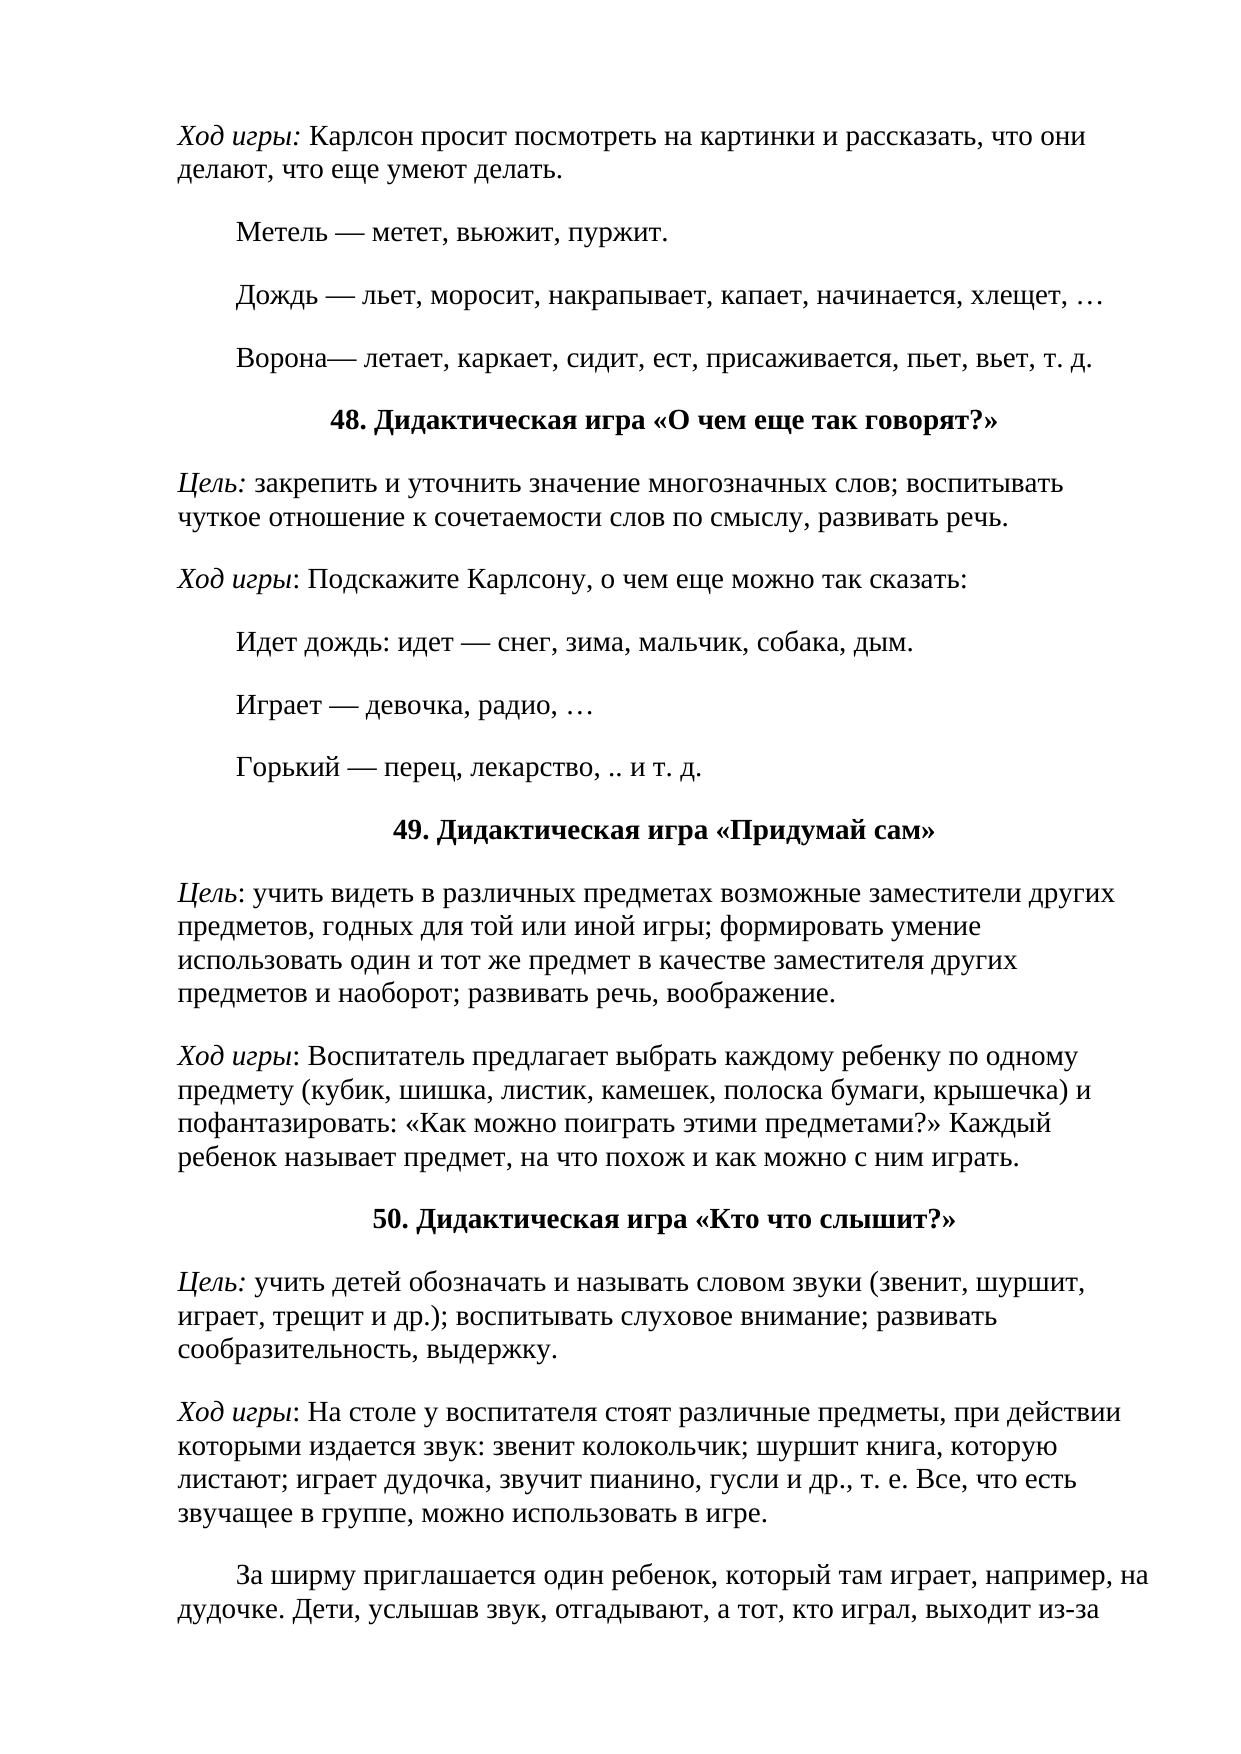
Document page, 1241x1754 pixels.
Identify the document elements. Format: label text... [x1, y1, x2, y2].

text Ход игры: Карлсон просит посмотреть на картинки и рассказать, что они делают, что еще умеют делать. [177, 118, 1152, 185]
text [177, 1557, 1152, 1624]
text 50. Дидактическая игра «Кто что слышит?» [177, 1202, 1152, 1235]
text Ход игры: Воспитатель предлагает выбрать каждому ребенку по одному предмету (кубик, шишка, листик, камешек, полоска бумаги, крышечка) и пофантазировать: «Как можно поиграть этими предметами?» Каждый ребенок называет предмет, на что похож и как можно с ним играть. [177, 1038, 1152, 1172]
text Дождь — льет, моросит, накрапывает, капает, начинается, хлещет, … [177, 277, 1152, 311]
text Цель: закрепить и уточнить значение многозначных слов; воспитывать чуткое отношение к сочетаемости слов по смыслу, развивать речь. [177, 465, 1152, 532]
text Ход игры: Подскажите Карлсону, о чем еще можно так сказать: [177, 561, 1152, 595]
text Метель — метет, вьюжит, пуржит. [177, 214, 1152, 248]
text Цель: учить видеть в различных предметах возможные заместители других предметов, годных для той или иной игры; формировать умение использовать один и тот же предмет в качестве заместителя других предметов и наоборот; развивать речь, воображение. [177, 875, 1152, 1009]
text Ворона— летает, каркает, сидит, ест, присаживается, пьет, вьет, т. д. [177, 340, 1152, 373]
text Цель: учить детей обозначать и называть словом звуки (звенит, шуршит, играет, трещит и др.); воспитывать слуховое внимание; развивать сообразительность, выдержку. [177, 1264, 1152, 1365]
text Играет — девочка, радио, … [177, 687, 1152, 720]
text Идет дождь: идет — снег, зима, мальчик, собака, дым. [177, 624, 1152, 658]
text 49. Дидактическая игра «Придумай сам» [177, 812, 1152, 846]
text 48. Дидактическая игра «О чем еще так говорят?» [177, 402, 1152, 436]
text Ход игры: На столе у воспитателя стоят различные предметы, при действии которыми издается звук: звенит колокольчик; шуршит книга, которую листают; играет дудочка, звучит пианино, гусли и др., т. е. Все, что есть звучащее в группе, можно использовать в игре. [177, 1394, 1152, 1528]
text Горький — перец, лекарство, .. и т. д. [177, 749, 1152, 783]
